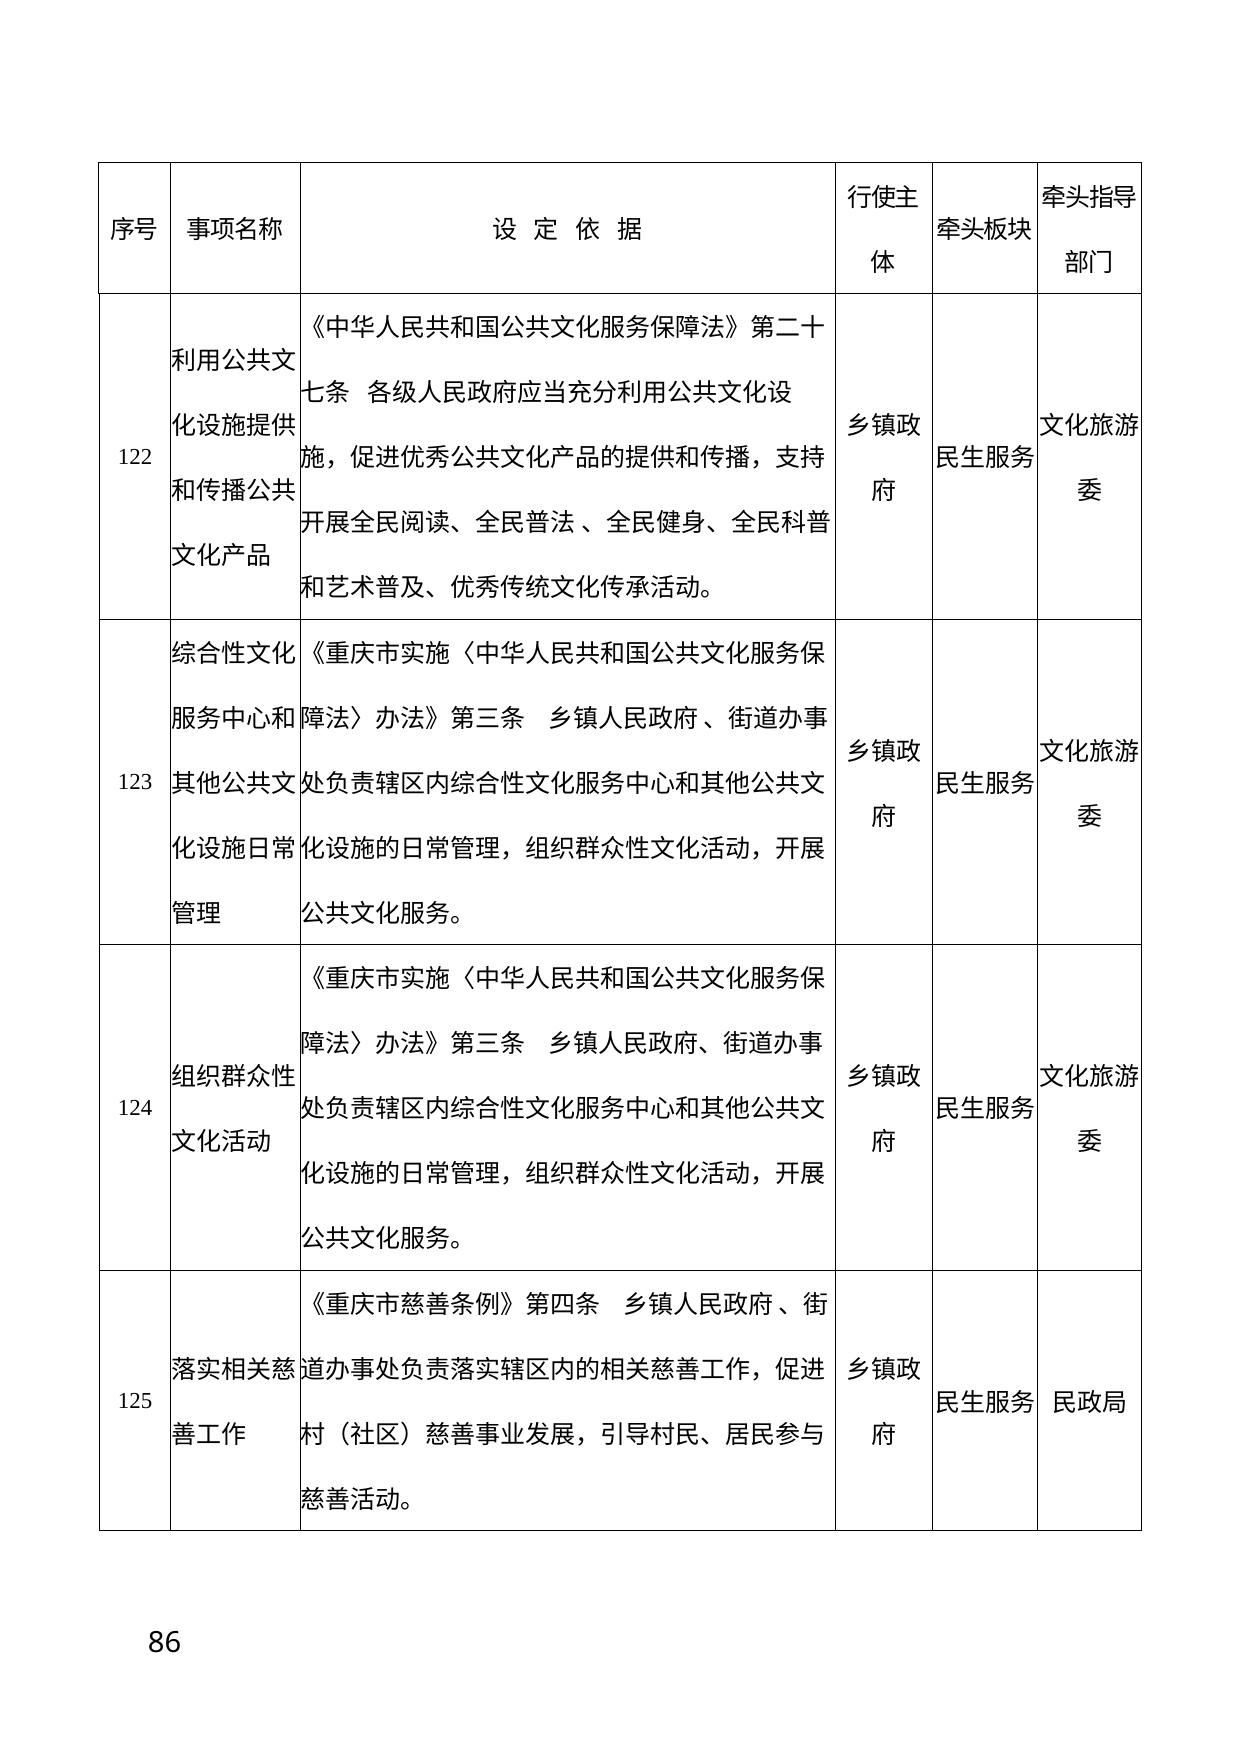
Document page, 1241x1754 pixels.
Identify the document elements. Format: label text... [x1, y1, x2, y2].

table_header 序号 [99, 163, 170, 293]
table_cell 文化旅游 委 [1038, 620, 1141, 944]
table_cell 乡镇政府 [836, 294, 932, 618]
table_cell 综合性文化服务中心和其他公共文化设施日常管理 [171, 620, 300, 944]
table_cell 乡镇政府 [836, 1271, 932, 1530]
table_cell 落实相关慈善工作 [171, 1271, 300, 1530]
table_cell 利用公共文化设施提供和传播公共文化产品 [171, 294, 300, 618]
table_header 设 定 依 据 [301, 163, 835, 293]
table_cell 122 [100, 294, 170, 618]
table_cell 民生服务 [933, 294, 1037, 618]
table_cell 124 [100, 945, 170, 1269]
table_cell 《重庆市实施〈中华人民共和国公共文化服务保障法〉办法》第三条 乡镇人民政府、街道办事处负责辖区内综合性文化服务中心和其他公共文化设施的日常管理，组织群众性文化活动，开展公共文化服务。 [301, 945, 835, 1269]
table_cell 民政局 [1038, 1271, 1141, 1530]
table_cell 组织群众性文化活动 [171, 945, 300, 1269]
table_cell 民生服务 [933, 620, 1037, 944]
table_cell 《重庆市慈善条例》第四条 乡镇人民政府 、街道办事处负责落实辖区内的相关慈善工作，促进村（社区）慈善事业发展，引导村民、居民参与慈善活动。 [301, 1271, 835, 1530]
table_cell 民生服务 [933, 945, 1037, 1269]
table_cell 《重庆市实施〈中华人民共和国公共文化服务保障法〉办法》第三条 乡镇人民政府 、街道办事处负责辖区内综合性文化服务中心和其他公共文化设施的日常管理，组织群众性文化活动，开展公共文化服务。 [301, 620, 835, 944]
table_cell 《中华人民共和国公共文化服务保障法》第二十七条 各级人民政府应当充分利用公共文化设施，促进优秀公共文化产品的提供和传播，支持开展全民阅读、全民普法 、全民健身、全民科普和艺术普及、优秀传统文化传承活动。 [301, 294, 835, 618]
table_cell 乡镇政府 [836, 620, 932, 944]
table_cell 125 [100, 1271, 170, 1530]
table_cell 民生服务 [933, 1271, 1037, 1530]
table_cell 123 [100, 620, 170, 944]
table_header 牵头板块 [933, 163, 1037, 293]
table_cell 文化旅游 委 [1038, 945, 1141, 1269]
table_cell 文化旅游 委 [1038, 294, 1141, 618]
table_header 事项名称 [171, 163, 300, 293]
table_cell 乡镇政府 [836, 945, 932, 1269]
table_header 牵头指导部门 [1038, 163, 1141, 293]
table_header 行使主体 [836, 163, 932, 293]
